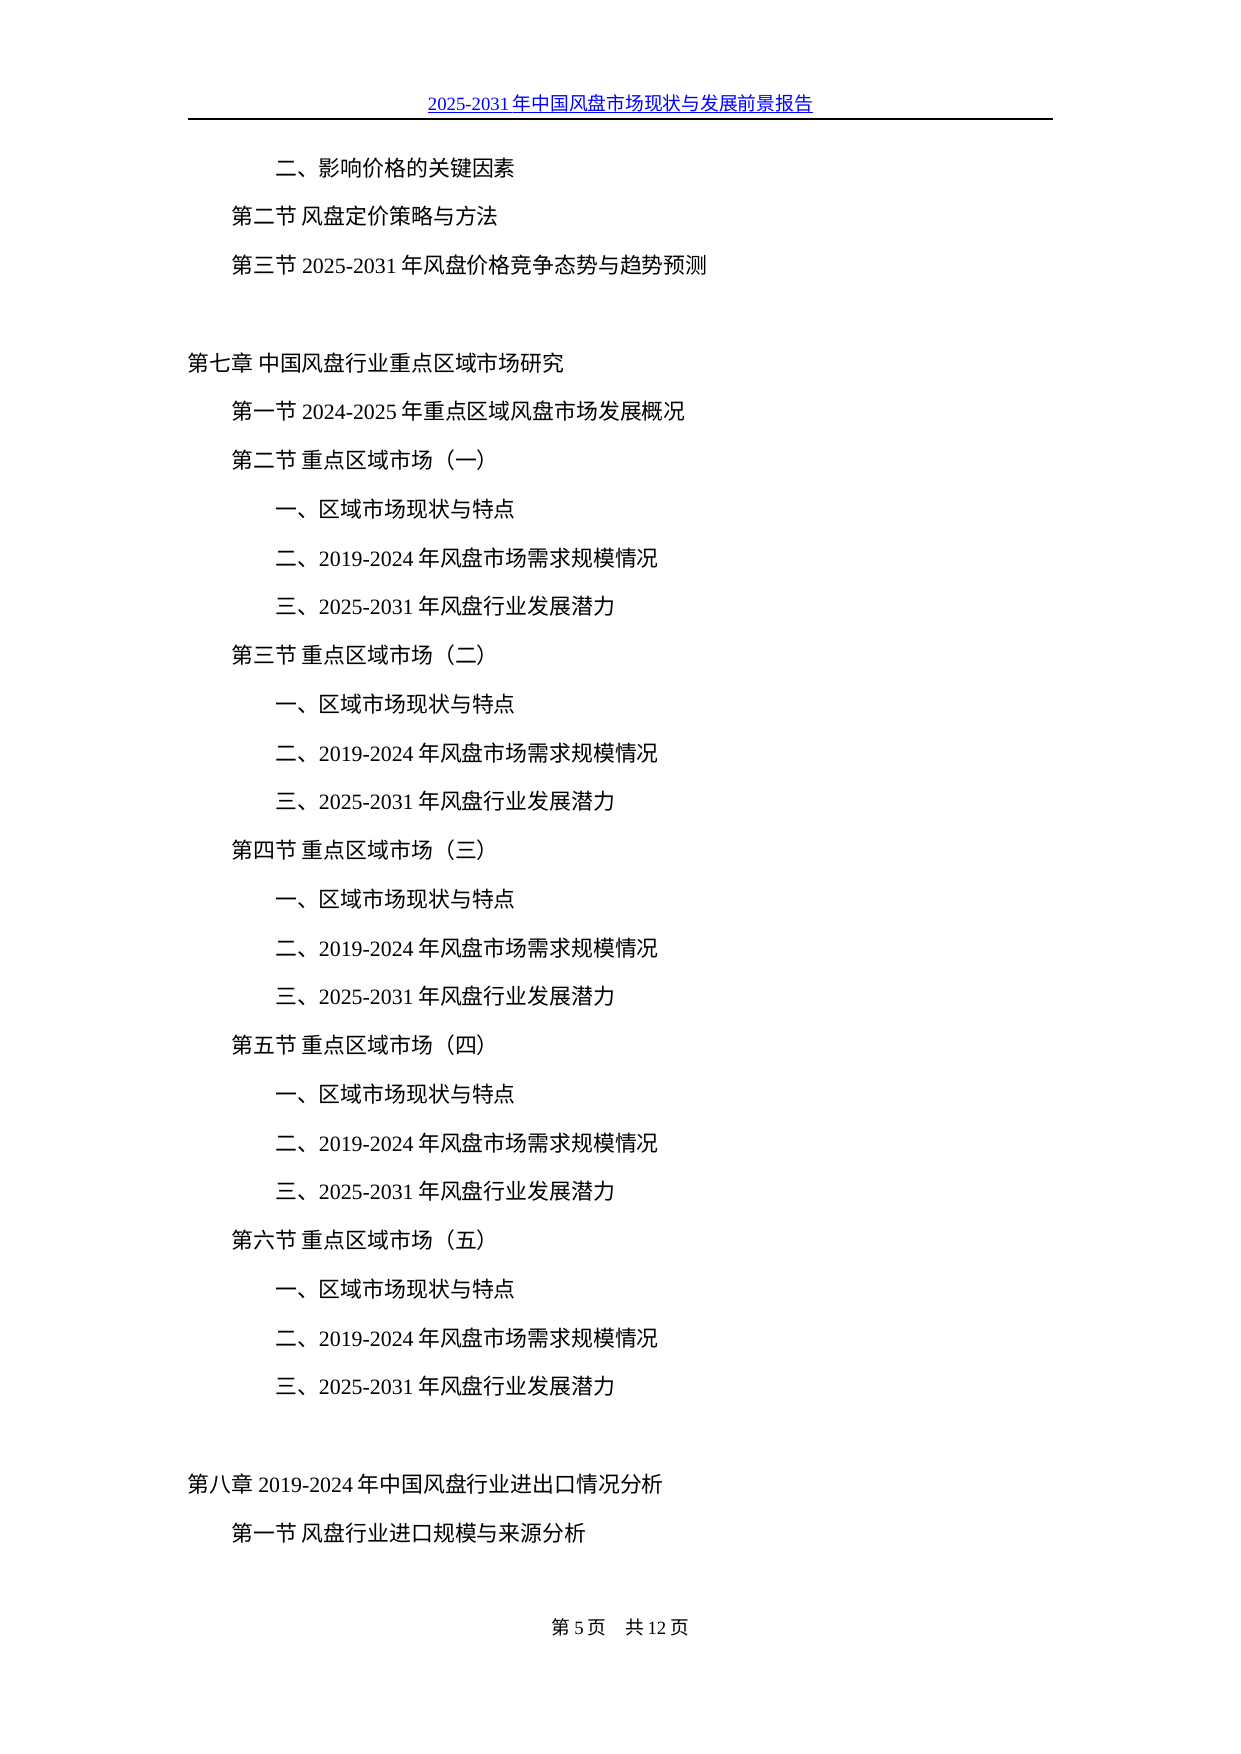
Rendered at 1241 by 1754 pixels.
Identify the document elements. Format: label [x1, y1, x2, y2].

text [187, 150, 1053, 1548]
